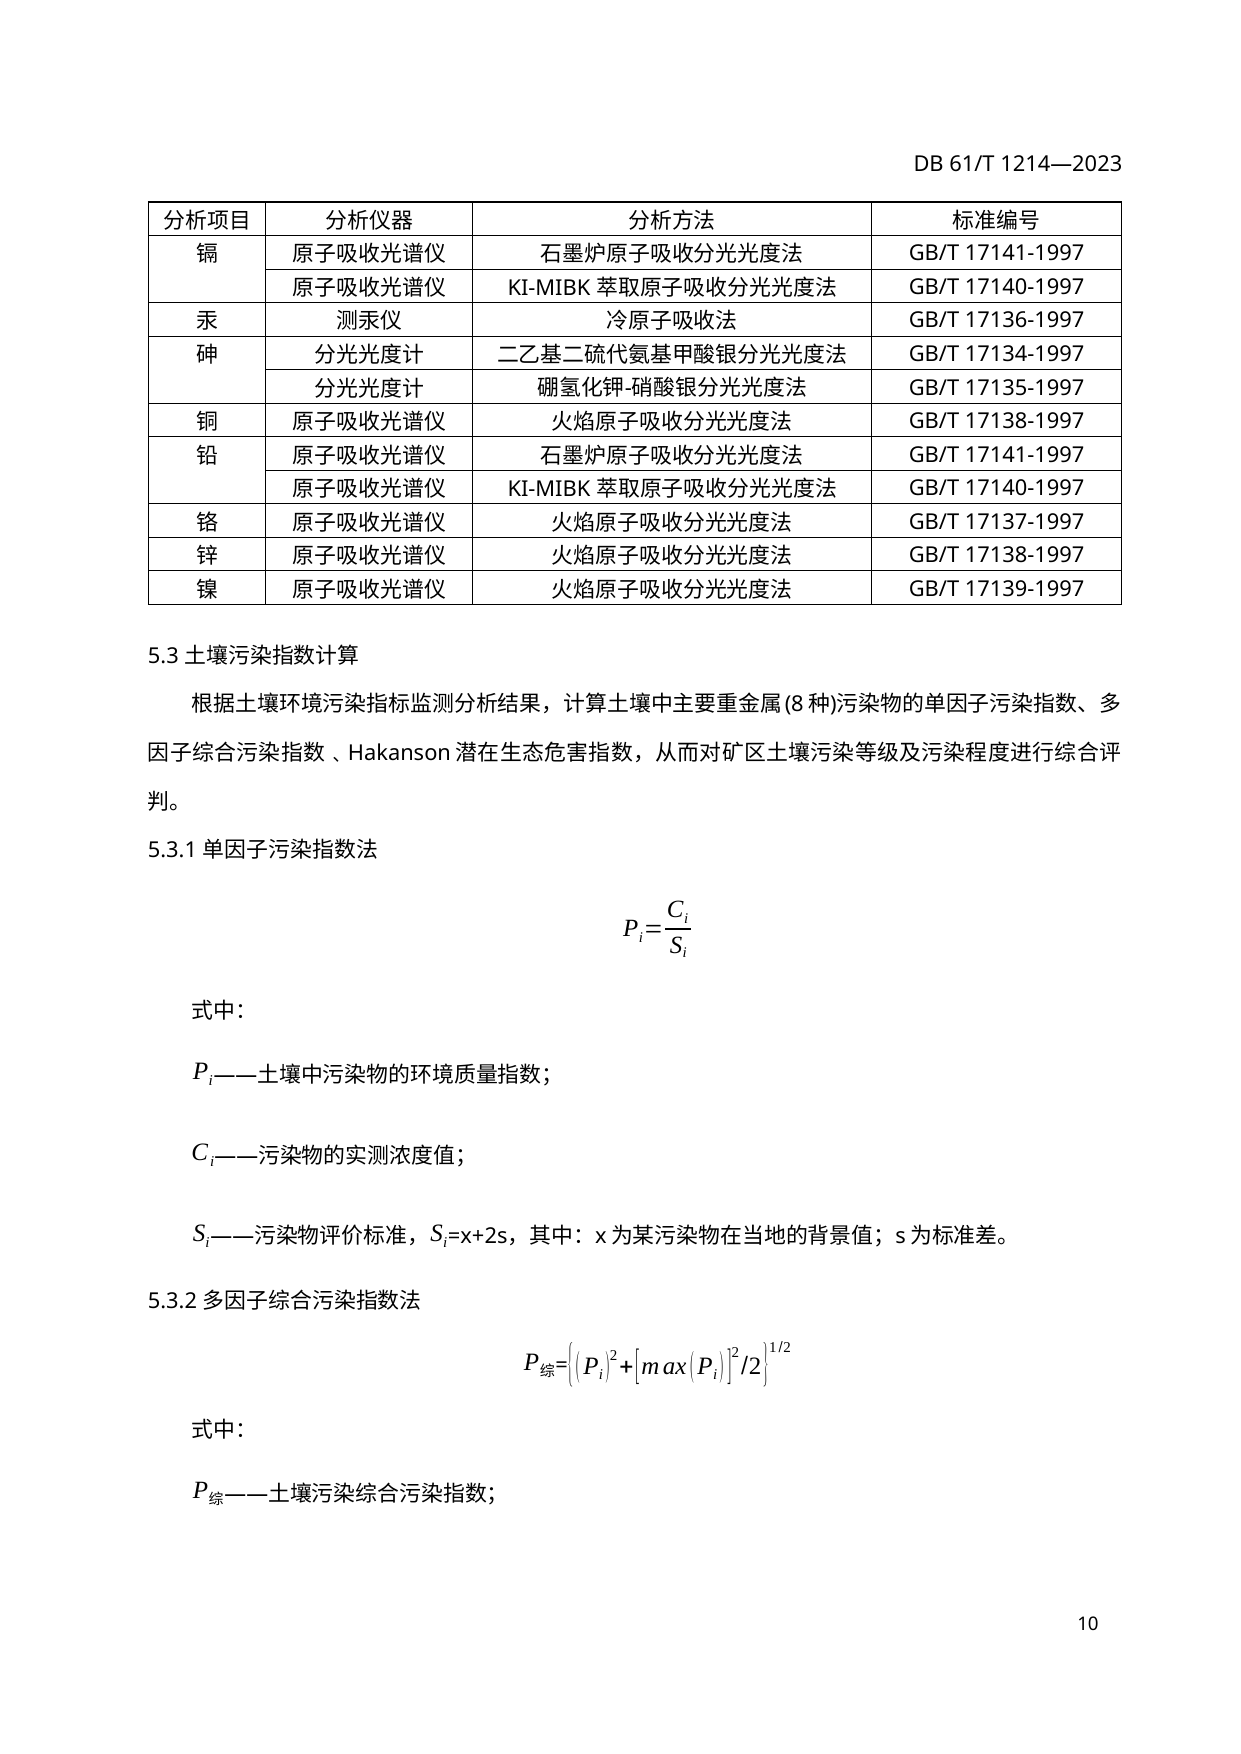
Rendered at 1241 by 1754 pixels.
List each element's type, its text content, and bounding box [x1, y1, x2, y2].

list 5.3 土壤污染指数计算 [148, 637, 1122, 670]
table_cell 铜 [149, 404, 265, 436]
table_cell KI-MIBK 萃取原子吸收分光光度法 [473, 270, 871, 302]
table_cell 原子吸收光谱仪 [266, 404, 472, 436]
table_cell 镍 [149, 571, 265, 604]
table_header 分析方法 [473, 203, 871, 235]
table_cell 分光光度计 [266, 337, 472, 369]
table_cell 石墨炉原子吸收分光光度法 [473, 437, 871, 470]
table_header 分析仪器 [266, 203, 472, 235]
table_header 分析项目 [149, 203, 265, 235]
table_cell 测汞仪 [266, 303, 472, 336]
text ——污染物的实测浓度值； [148, 1121, 1122, 1186]
table_cell 分光光度计 [266, 370, 472, 403]
table_cell 火焰原子吸收分光光度法 [473, 504, 871, 537]
table_cell 砷 [149, 337, 265, 403]
table_cell GB/T 17135-1997 [872, 370, 1121, 403]
table_cell 铅 [149, 437, 265, 503]
table_cell KI-MIBK 萃取原子吸收分光光度法 [473, 471, 871, 503]
text 式中： [148, 992, 1122, 1025]
table_cell 锌 [149, 538, 265, 570]
table_cell GB/T 17138-1997 [872, 404, 1121, 436]
table_cell 原子吸收光谱仪 [266, 571, 472, 604]
text 根据土壤环境污染指标监测分析结果，计算土壤中主要重金属(8种)污染物的单因子污染指数、多因子综合污染指数﹑Hakanson潜在生态危害指数，从而对矿区土壤污染等级及污染程度进行综合评判。 [148, 686, 1122, 816]
list 5.3.1 单因子污染指数法 [148, 832, 1122, 864]
table_cell 原子吸收光谱仪 [266, 504, 472, 537]
table_cell GB/T 17137-1997 [872, 504, 1121, 537]
text = [148, 1331, 1122, 1396]
table_cell GB/T 17138-1997 [872, 538, 1121, 570]
table_cell 镉 [149, 236, 265, 302]
table_cell GB/T 17141-1997 [872, 437, 1121, 470]
table_cell 二乙基二硫代氨基甲酸银分光光度法 [473, 337, 871, 369]
table_cell 冷原子吸收法 [473, 303, 871, 336]
table_cell 原子吸收光谱仪 [266, 437, 472, 470]
table_cell 原子吸收光谱仪 [266, 236, 472, 268]
text ——污染物评价标准，=x+2s，其中：x为某污染物在当地的背景值；s为标准差。 [148, 1202, 1122, 1267]
table_cell GB/T 17140-1997 [872, 270, 1121, 302]
table_cell 原子吸收光谱仪 [266, 270, 472, 302]
table_cell 汞 [149, 303, 265, 336]
table_cell GB/T 17139-1997 [872, 571, 1121, 604]
list 5.3.2 多因子综合污染指数法 [148, 1283, 1122, 1316]
table_header 标准编号 [872, 203, 1121, 235]
table_cell 硼氢化钾-硝酸银分光光度法 [473, 370, 871, 403]
table_cell 铬 [149, 504, 265, 537]
text 式中： [148, 1411, 1122, 1444]
text ——土壤污染综合污染指数； [148, 1460, 1122, 1525]
table_cell 火焰原子吸收分光光度法 [473, 571, 871, 604]
table_cell GB/T 17136-1997 [872, 303, 1121, 336]
table_cell 火焰原子吸收分光光度法 [473, 538, 871, 570]
table_cell 火焰原子吸收分光光度法 [473, 404, 871, 436]
table_cell GB/T 17141-1997 [872, 236, 1121, 268]
table_cell GB/T 17140-1997 [872, 471, 1121, 503]
table_cell 原子吸收光谱仪 [266, 471, 472, 503]
table_cell 石墨炉原子吸收分光光度法 [473, 236, 871, 268]
text ——土壤中污染物的环境质量指数； [148, 1041, 1122, 1106]
table_cell 原子吸收光谱仪 [266, 538, 472, 570]
table_cell GB/T 17134-1997 [872, 337, 1121, 369]
